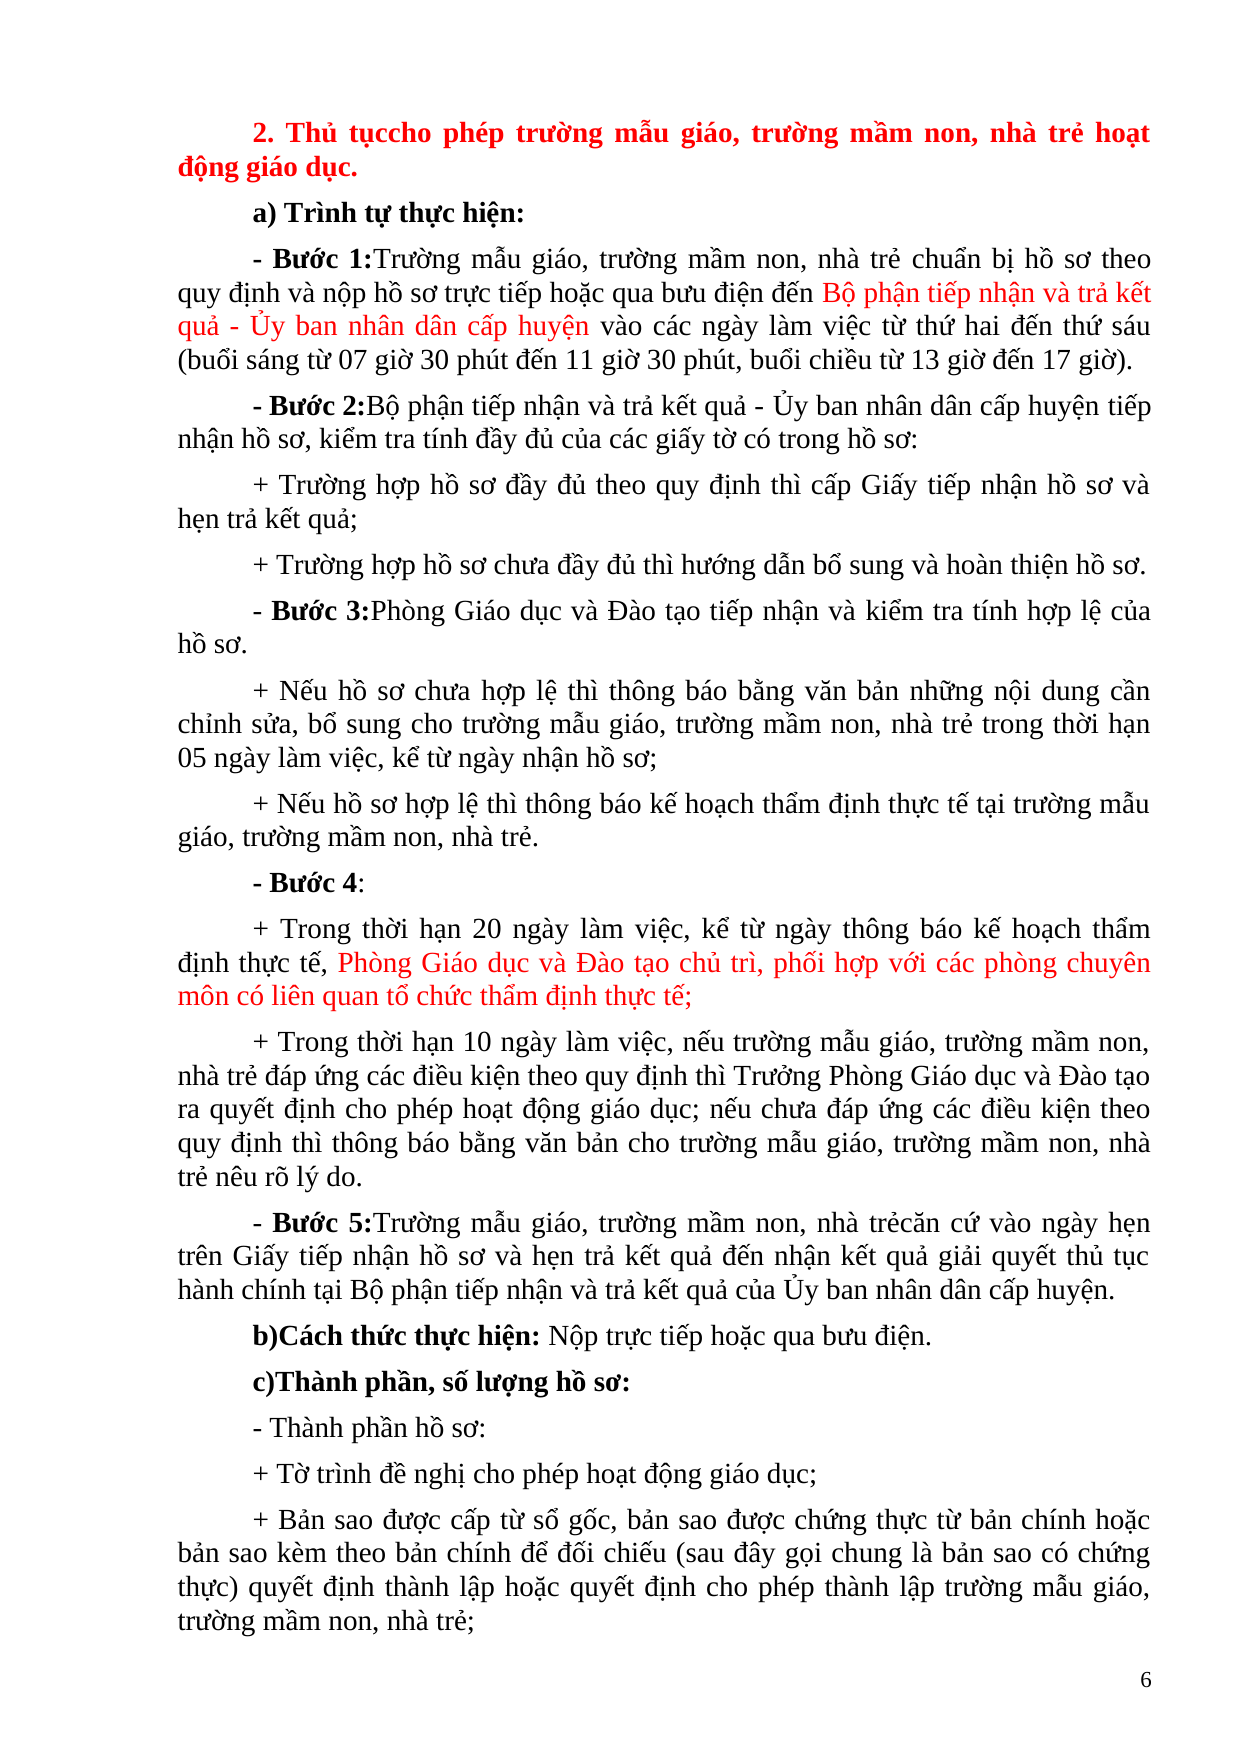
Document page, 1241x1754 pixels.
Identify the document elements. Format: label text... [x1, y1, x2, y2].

text a) Trình tự thực hiện: [177, 195, 1152, 229]
text + Nếu hồ sơ hợp lệ thì thông báo kế hoạch thẩm định thực tế tại trường mẫu giáo, trường mầm non, nhà trẻ. [177, 786, 1152, 853]
text + Trường hợp hồ sơ đầy đủ theo quy định thì cấp Giấy tiếp nhận hồ sơ và hẹn trả kết quả; [177, 467, 1152, 534]
text + Nếu hồ sơ chưa hợp lệ thì thông báo bằng văn bản những nội dung cần chỉnh sửa, bổ sung cho trường mẫu giáo, trường mầm non, nhà trẻ trong thời hạn 05 ngày làm việc, kể từ ngày nhận hồ sơ; [177, 673, 1152, 773]
text c)Thành phần, số lượng hồ sơ: [177, 1364, 1152, 1397]
text - Thành phần hồ sơ: [177, 1410, 1152, 1443]
text + Trong thời hạn 20 ngày làm việc, kể từ ngày thông báo kế hoạch thẩm định thực tế, Phòng Giáo dục và Đào tạo chủ trì, phối hợp với các phòng chuyên môn có liên quan tổ chức thẩm định thực tế; [177, 911, 1152, 1012]
text + Trong thời hạn 10 ngày làm việc, nếu trường mẫu giáo, trường mầm non, nhà trẻ đáp ứng các điều kiện theo quy định thì Trưởng Phòng Giáo dục và Đào tạo ra quyết định cho phép hoạt động giáo dục; nếu chưa đáp ứng các điều kiện theo quy định thì thông báo bằng văn bản cho trường mẫu giáo, trường mầm non, nhà trẻ nêu rõ lý do. [177, 1024, 1152, 1192]
text - Bước 3:Phòng Giáo dục và Đào tạo tiếp nhận và kiểm tra tính hợp lệ của hồ sơ. [177, 593, 1152, 660]
text - Bước 5:Trường mẫu giáo, trường mầm non, nhà trẻcăn cứ vào ngày hẹn trên Giấy tiếp nhận hồ sơ và hẹn trả kết quả đến nhận kết quả giải quyết thủ tục hành chính tại Bộ phận tiếp nhận và trả kết quả của Ủy ban nhân dân cấp huyện. [177, 1205, 1152, 1305]
text + Trường hợp hồ sơ chưa đầy đủ thì hướng dẫn bổ sung và hoàn thiện hồ sơ. [177, 547, 1152, 581]
text - Bước 1:Trường mẫu giáo, trường mầm non, nhà trẻ chuẩn bị hồ sơ theo quy định và nộp hồ sơ trực tiếp hoặc qua bưu điện đến Bộ phận tiếp nhận và trả kết quả - Ủy ban nhân dân cấp huyện vào các ngày làm việc từ thứ hai đến thứ sáu (buổi sáng từ 07 giờ 30 phút đến 11 giờ 30 phút, buổi chiều từ 13 giờ đến 17 giờ). [177, 241, 1152, 375]
text + Tờ trình đề nghị cho phép hoạt động giáo dục; [177, 1456, 1152, 1489]
text + Bản sao được cấp từ sổ gốc, bản sao được chứng thực từ bản chính hoặc bản sao kèm theo bản chính để đối chiếu (sau đây gọi chung là bản sao có chứng thực) quyết định thành lập hoặc quyết định cho phép thành lập trường mẫu giáo, trường mầm non, nhà trẻ; [177, 1502, 1152, 1636]
text - Bước 4: [177, 865, 1152, 899]
text 2. Thủ tụccho phép trường mẫu giáo, trường mầm non, nhà trẻ hoạt động giáo dục. [177, 116, 1152, 183]
text - Bước 2:Bộ phận tiếp nhận và trả kết quả - Ủy ban nhân dân cấp huyện tiếp nhận hồ sơ, kiểm tra tính đầy đủ của các giấy tờ có trong hồ sơ: [177, 388, 1152, 455]
text b)Cách thức thực hiện: Nộp trực tiếp hoặc qua bưu điện. [177, 1318, 1152, 1351]
